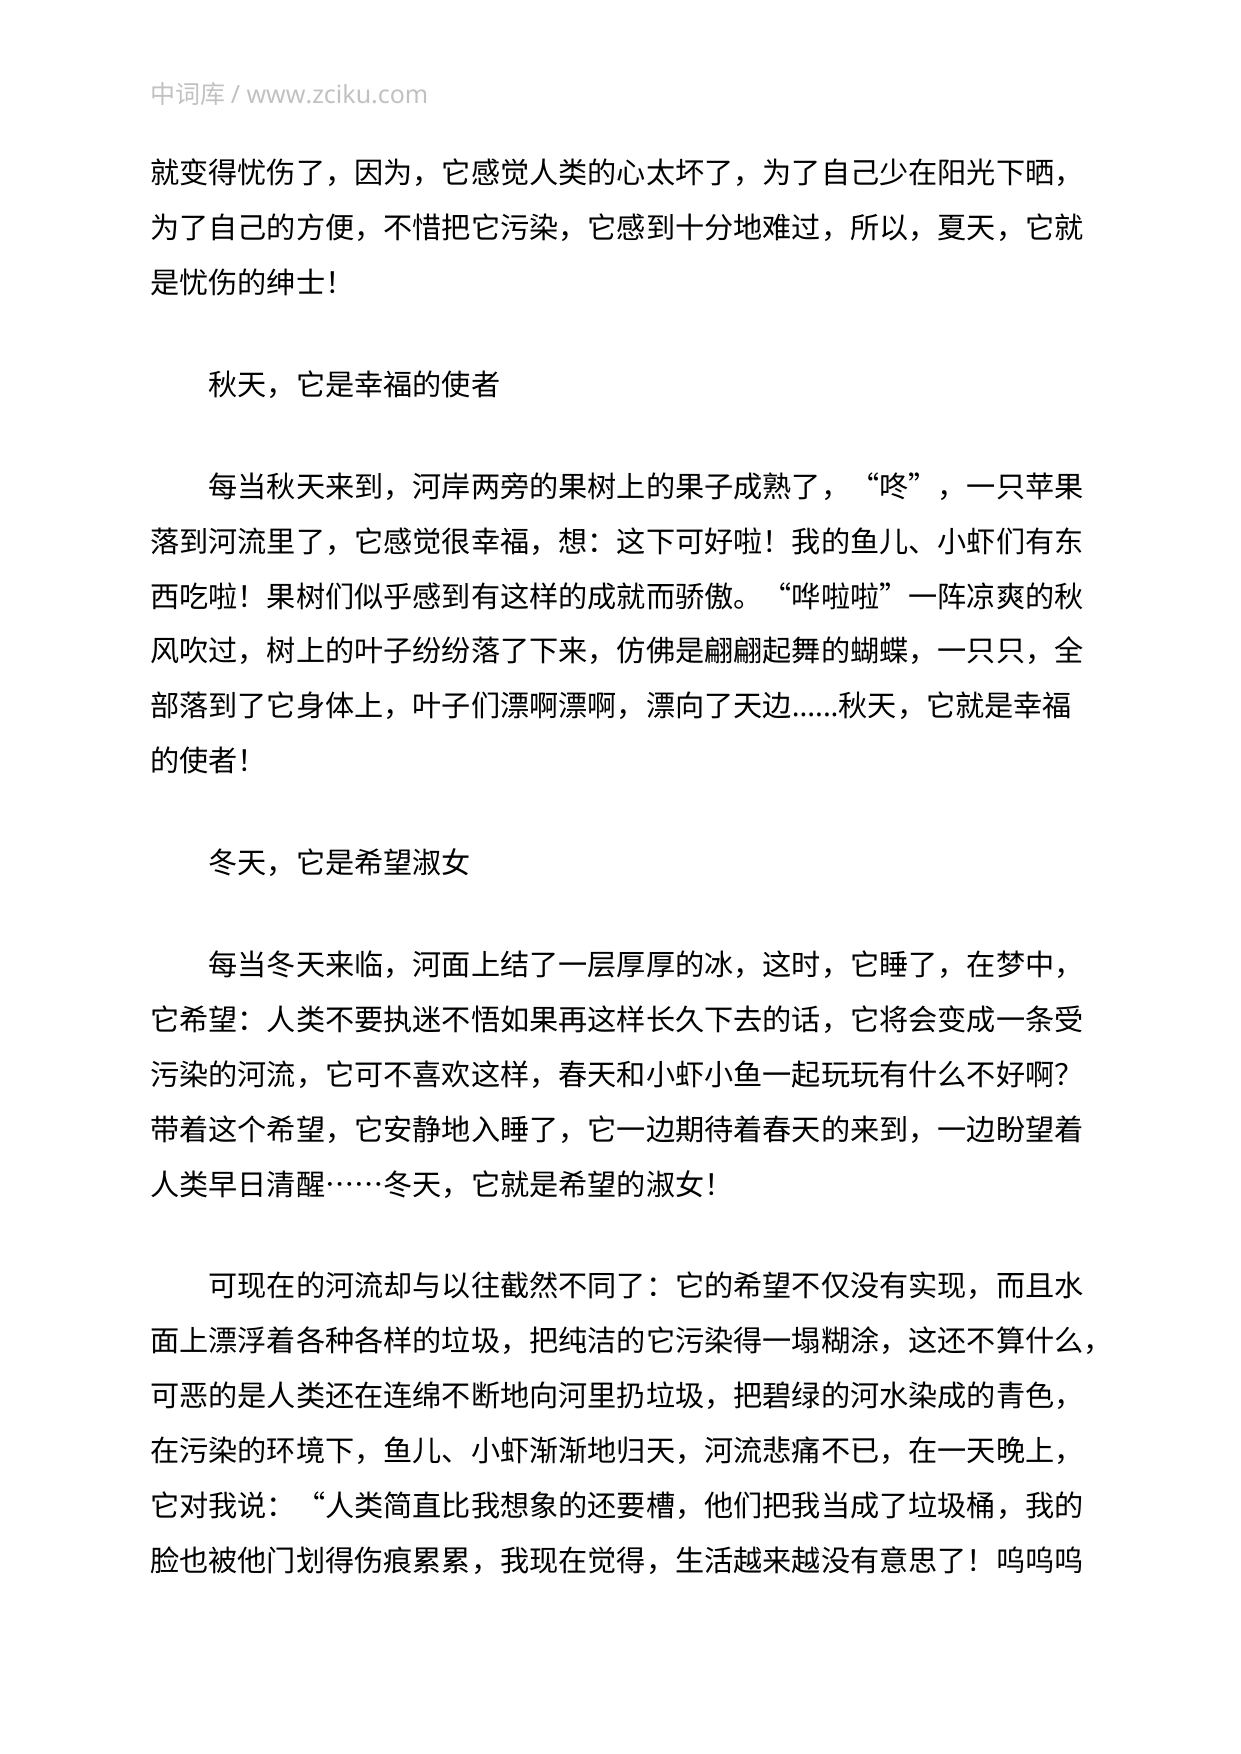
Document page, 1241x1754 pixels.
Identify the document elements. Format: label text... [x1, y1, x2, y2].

text 冬天，它是希望淑女 [150, 840, 1090, 882]
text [150, 1263, 1090, 1579]
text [150, 150, 1090, 302]
text 秋天，它是幸福的使者 [150, 362, 1090, 404]
text 每当秋天来到，河岸两旁的果树上的果子成熟了，“咚”，一只苹果落到河流里了，它感觉很幸福，想：这下可好啦！我的鱼儿、小虾们有东西吃啦！果树们似乎感到有这样的成就而骄傲。“哗啦啦”一阵凉爽的秋风吹过，树上的叶子纷纷落了下来，仿佛是翩翩起舞的蝴蝶，一只只，全部落到了它身体上，叶子们漂啊漂啊，漂向了天边......秋天，它就是幸福的使者！ [150, 463, 1090, 780]
text 每当冬天来临，河面上结了一层厚厚的冰，这时，它睡了，在梦中，它希望：人类不要执迷不悟如果再这样长久下去的话，它将会变成一条受污染的河流，它可不喜欢这样，春天和小虾小鱼一起玩玩有什么不好啊？带着这个希望，它安静地入睡了，它一边期待着春天的来到，一边盼望着人类早日清醒……冬天，它就是希望的淑女！ [150, 941, 1090, 1203]
